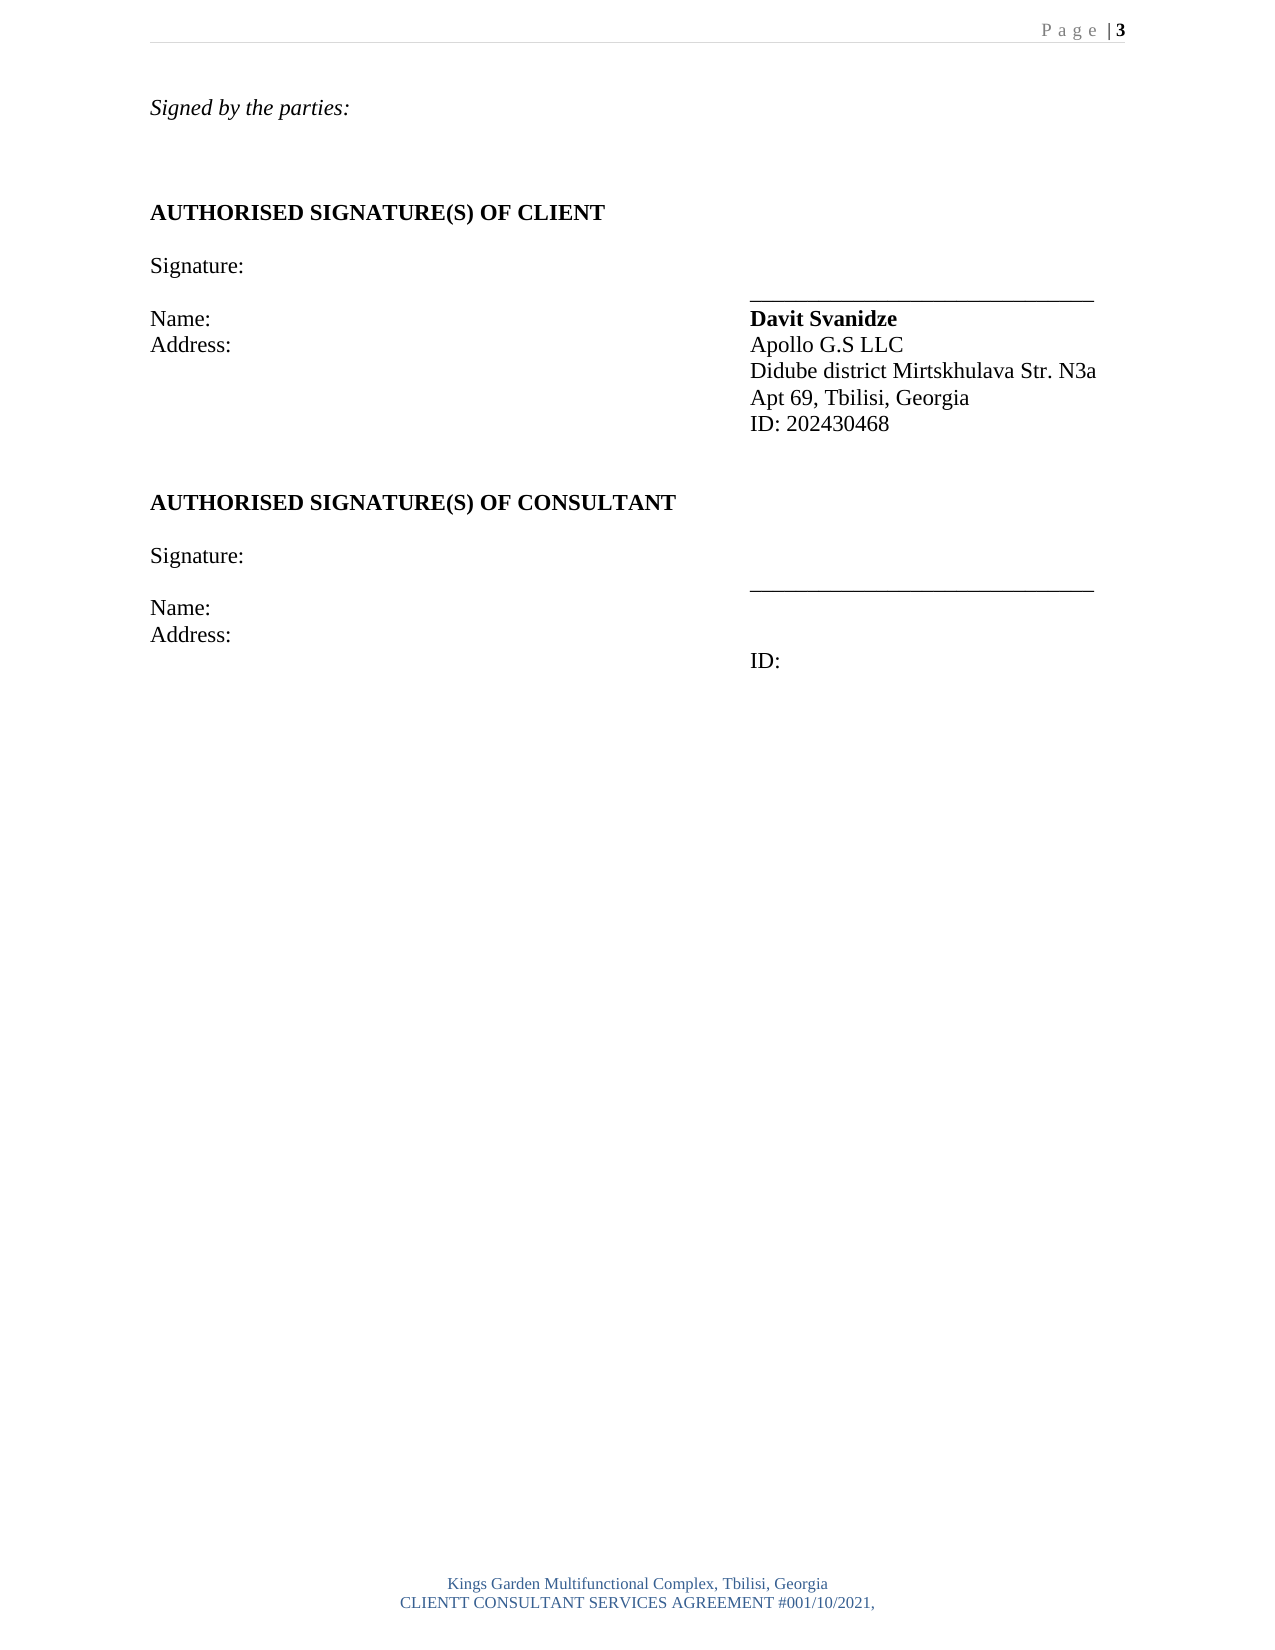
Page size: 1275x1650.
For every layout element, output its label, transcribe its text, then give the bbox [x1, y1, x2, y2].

text Name: [150, 594, 1125, 621]
text Address: Apollo G.S LLC [150, 331, 1125, 357]
text ID: 202430468 [750, 410, 1125, 436]
text AUTHORISED SIGNATURE(S) OF CLIENT [150, 199, 1125, 226]
text Signature: [150, 252, 1125, 278]
text Name: Davit Svanidze [150, 304, 1125, 331]
text AUTHORISED SIGNATURE(S) OF CONSULTANT [150, 489, 1125, 515]
text ______________________________ [675, 568, 1125, 594]
text Signature: [150, 542, 1125, 568]
text Signed by the parties: [150, 94, 1125, 120]
text Didube district Mirtskhulava Str. N3a Apt 69, Tbilisi, Georgia [750, 357, 1125, 410]
text ______________________________ [675, 278, 1125, 304]
text ID: [750, 647, 1125, 673]
text Address: [150, 621, 1125, 647]
